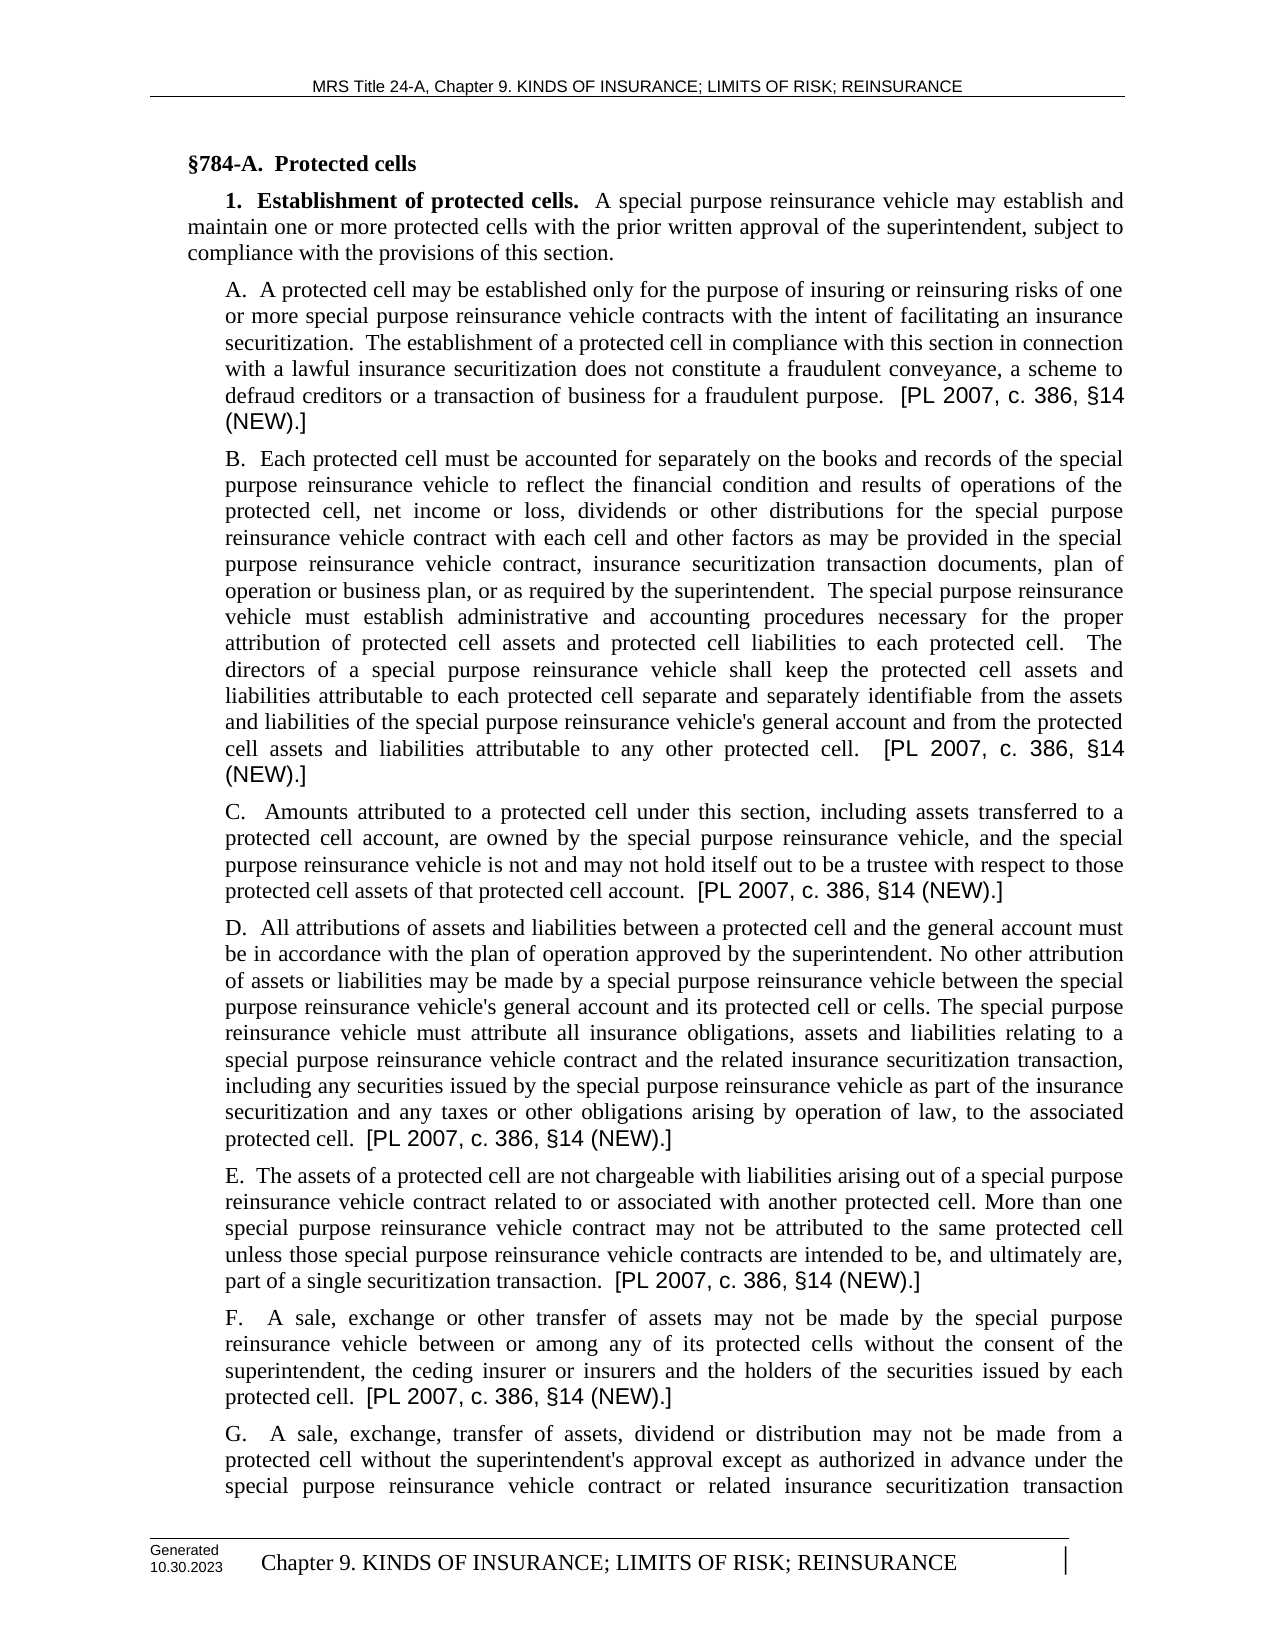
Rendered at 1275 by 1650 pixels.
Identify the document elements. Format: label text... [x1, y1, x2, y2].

text D. All attributions of assets and liabilities between a protected cell and the general account must be in accordance with the plan of operation approved by the superintendent. No other attribution of assets or liabilities may be made by a special purpose reinsurance vehicle between the special purpose reinsurance vehicle's general account and its protected cell or cells. The special purpose reinsurance vehicle must attribute all insurance obligations, assets and liabilities relating to a special purpose reinsurance vehicle contract and the related insurance securitization transaction, including any securities issued by the special purpose reinsurance vehicle as part of the insurance securitization and any taxes or other obligations arising by operation of law, to the associated protected cell. [PL 2007, c. 386, §14 (NEW).] [225, 914, 1125, 1151]
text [225, 1420, 1125, 1499]
text F. A sale, exchange or other transfer of assets may not be made by the special purpose reinsurance vehicle between or among any of its protected cells without the consent of the superintendent, the ceding insurer or insurers and the holders of the securities issued by each protected cell. [PL 2007, c. 386, §14 (NEW).] [225, 1304, 1125, 1409]
text C. Amounts attributed to a protected cell under this section, including assets transferred to a protected cell account, are owned by the special purpose reinsurance vehicle, and the special purpose reinsurance vehicle is not and may not hold itself out to be a trustee with respect to those protected cell assets of that protected cell account. [PL 2007, c. 386, §14 (NEW).] [225, 798, 1125, 903]
text B. Each protected cell must be accounted for separately on the books and records of the special purpose reinsurance vehicle to reflect the financial condition and results of operations of the protected cell, net income or loss, dividends or other distributions for the special purpose reinsurance vehicle contract with each cell and other factors as may be provided in the special purpose reinsurance vehicle contract, insurance securitization transaction documents, plan of operation or business plan, or as required by the superintendent. The special purpose reinsurance vehicle must establish administrative and accounting procedures necessary for the proper attribution of protected cell assets and protected cell liabilities to each protected cell. The directors of a special purpose reinsurance vehicle shall keep the protected cell assets and liabilities attributable to each protected cell separate and separately identifiable from the assets and liabilities of the special purpose reinsurance vehicle's general account and from the protected cell assets and liabilities attributable to any other protected cell. [PL 2007, c. 386, §14 (NEW).] [225, 445, 1125, 788]
text A. A protected cell may be established only for the purpose of insuring or reinsuring risks of one or more special purpose reinsurance vehicle contracts with the intent of facilitating an insurance securitization. The establishment of a protected cell in compliance with this section in connection with a lawful insurance securitization does not constitute a fraudulent conveyance, a scheme to defraud creditors or a transaction of business for a fraudulent purpose. [PL 2007, c. 386, §14 (NEW).] [225, 276, 1125, 434]
text E. The assets of a protected cell are not chargeable with liabilities arising out of a special purpose reinsurance vehicle contract related to or associated with another protected cell. More than one special purpose reinsurance vehicle contract may not be attributed to the same protected cell unless those special purpose reinsurance vehicle contracts are intended to be, and ultimately are, part of a single securitization transaction. [PL 2007, c. 386, §14 (NEW).] [225, 1162, 1125, 1293]
text §784-A. Protected cells [187, 150, 1125, 176]
text 1. Establishment of protected cells. A special purpose reinsurance vehicle may establish and maintain one or more protected cells with the prior written approval of the superintendent, subject to compliance with the provisions of this section. [187, 187, 1125, 266]
